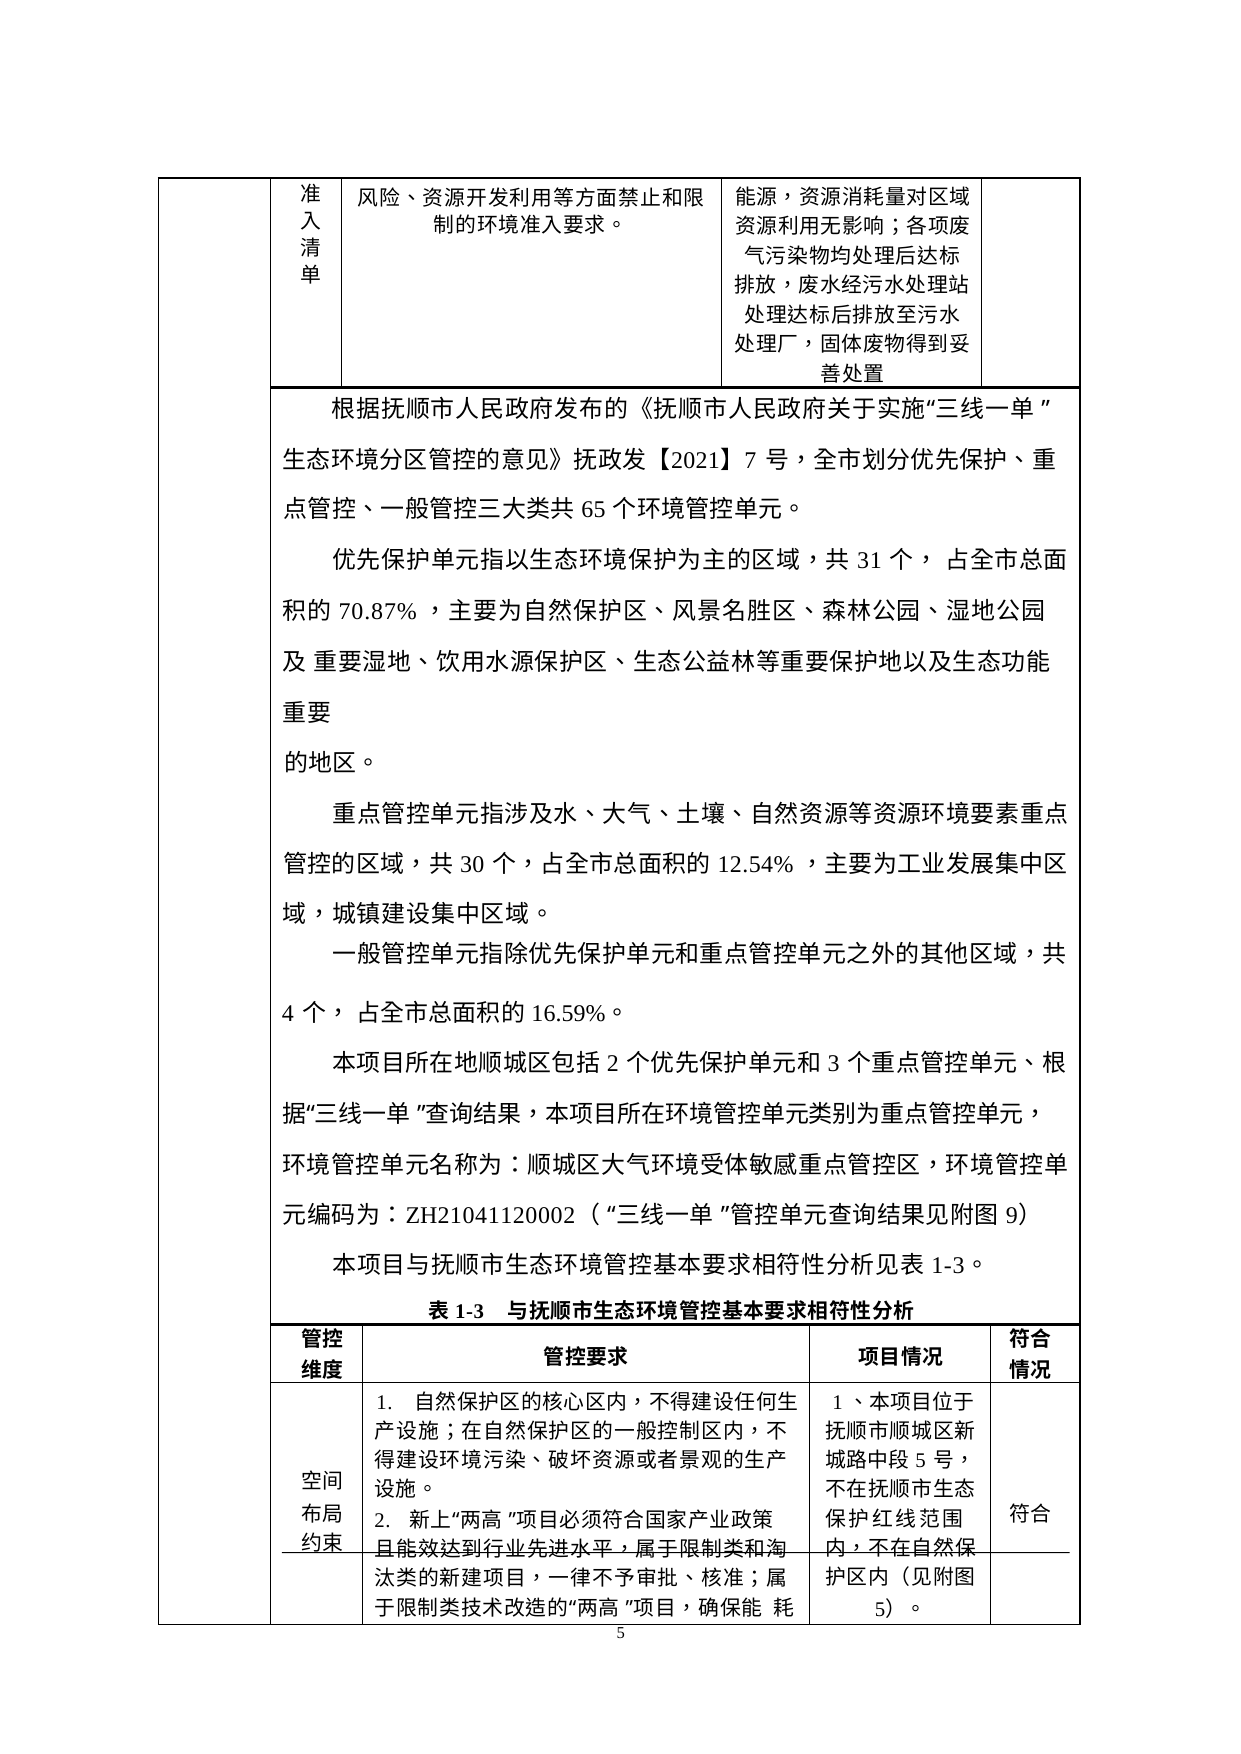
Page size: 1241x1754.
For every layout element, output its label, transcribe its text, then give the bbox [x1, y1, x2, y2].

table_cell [363, 1554, 809, 1623]
table_cell 符合 情况 [991, 1326, 1079, 1382]
table_cell 管控要求 [363, 1326, 809, 1382]
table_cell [810, 1554, 990, 1623]
table_cell 项目情况 [810, 1326, 990, 1382]
table_header [982, 179, 1079, 386]
table_cell 1 、本项目位于 抚顺市顺城区新 城路中段 5 号， 不在抚顺市生态 保护红线范围 内，不在自然保 护区内（见附图 5）。 2 、本项目不属 [810, 1383, 990, 1552]
table_cell 符合 [991, 1383, 1079, 1623]
table_cell 根据抚顺市人民政府发布的《抚顺市人民政府关于实施“三线一单 ” 生态环境分区管控的意见》抚政发【2021】7 号，全市划分优先保护、重 点管控、一般管控三大类共 65 个环境管控单元。 优先保护单元指以生态环境保护为主的区域，共 31 个， 占全市总面 积的 70.87% ，主要为自然保护区、风景名胜区、森林公园、湿地公园及 重要湿地、饮用水源保护区、生态公益林等重要保护地以及生态功能重要 的地区。 重点管控单元指涉及水、大气、土壤、自然资源等资源环境要素重点 管控的区域，共 30 个，占全市总面积的 12.54% ，主要为工业发展集中区 域，城镇建设集中区域。 一般管控单元指除优先保护单元和重点管控单元之外的其他区域，共 4 个， 占全市总面积的 16.59%。 本项目所在地顺城区包括 2 个优先保护单元和 3 个重点管控单元、根 据“三线一单 ”查询结果，本项目所在环境管控单元类别为重点管控单元， 环境管控单元名称为：顺城区大气环境受体敏感重点管控区，环境管控单 元编码为：ZH21041120002（ “三线一单 ”管控单元查询结果见附图 9） 本项目与抚顺市生态环境管控基本要求相符性分析见表 1-3。 表 1-3 与抚顺市生态环境管控基本要求相符性分析 [271, 389, 1079, 1323]
table_header 风险、资源开发利用等方面禁止和限 制的环境准入要求。 [342, 179, 721, 386]
table_cell 空间 布局 约束 [271, 1383, 362, 1623]
table_header 能源，资源消耗量对区域 资源利用无影响；各项废 气污染物均处理后达标 排放，废水经污水处理站 处理达标后排放至污水 处理厂，固体废物得到妥 善处置 [722, 179, 981, 386]
table_cell 管控 维度 [271, 1326, 362, 1382]
table_header [159, 179, 270, 1623]
table_header 准 入 清 单 [271, 179, 341, 386]
